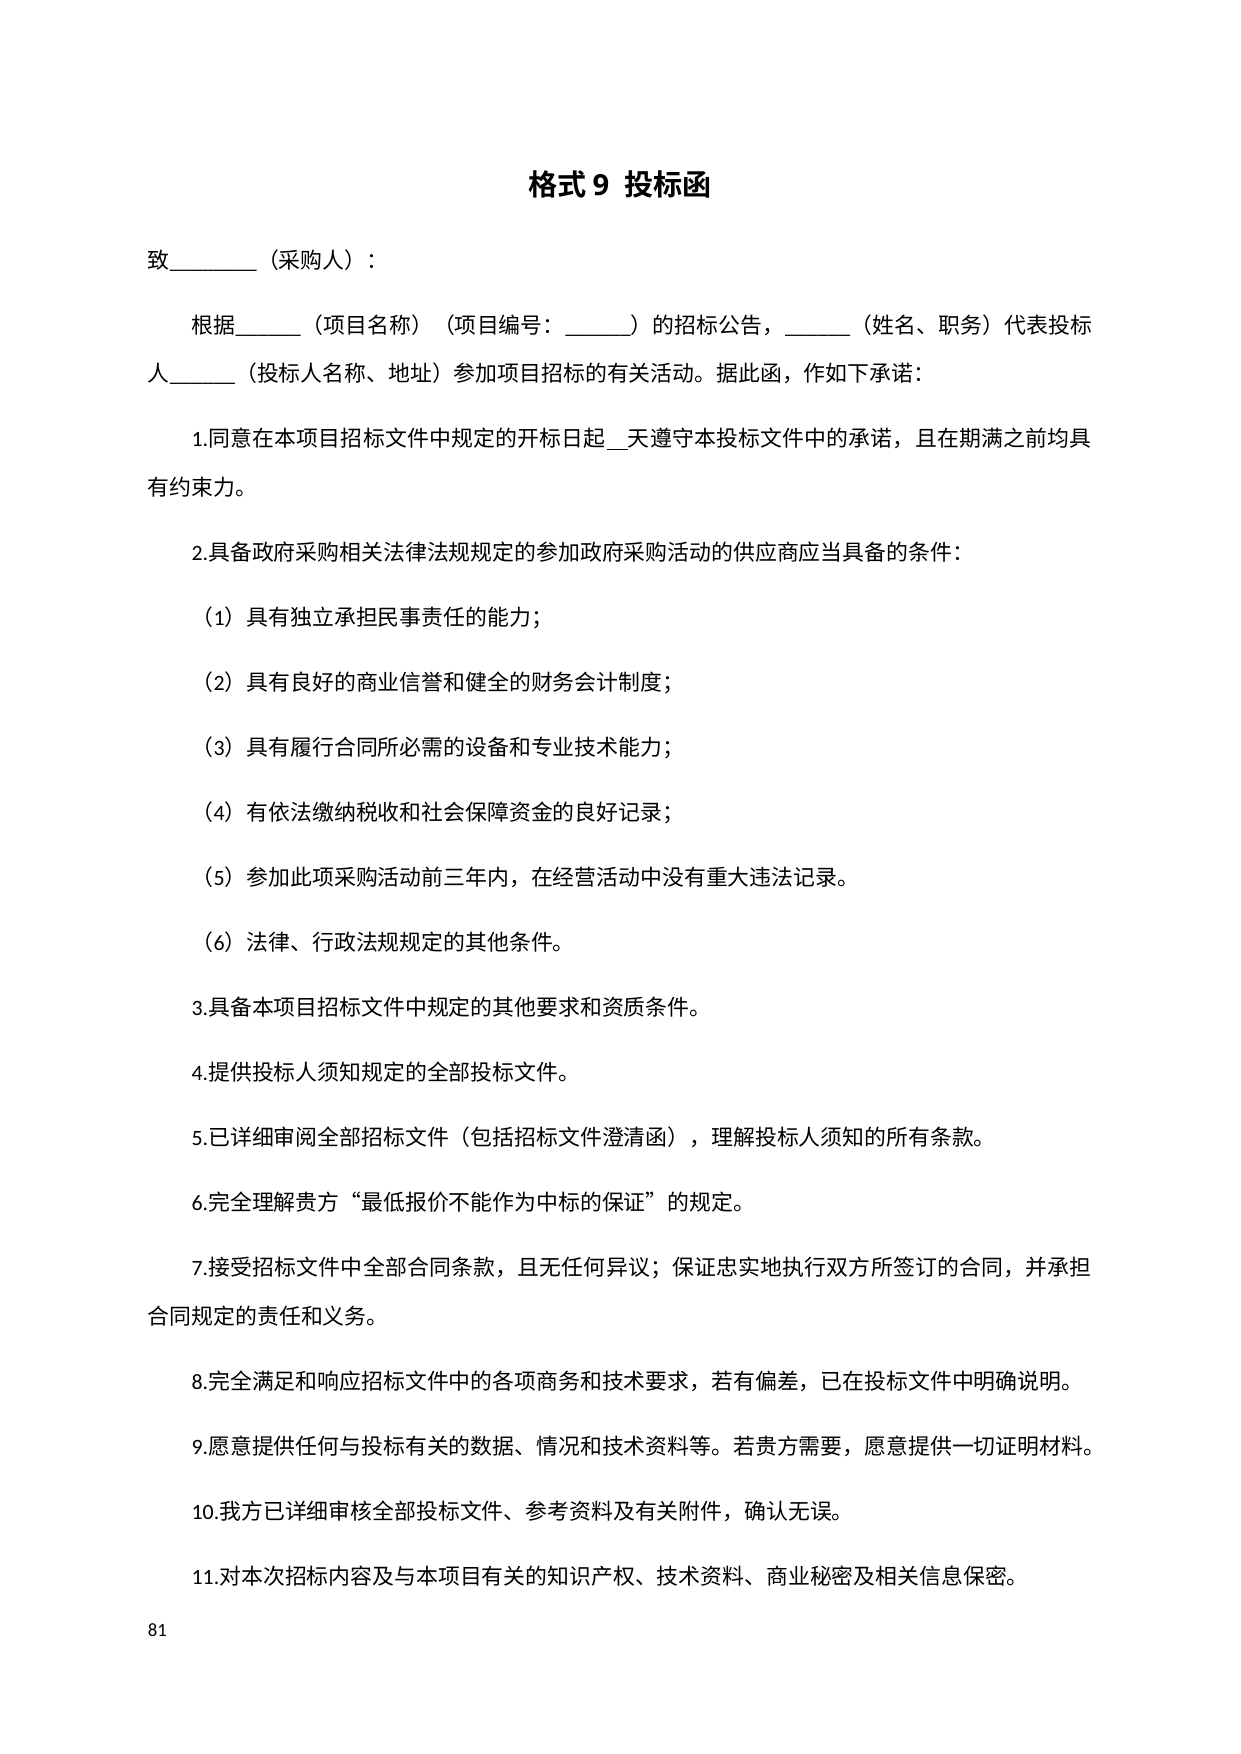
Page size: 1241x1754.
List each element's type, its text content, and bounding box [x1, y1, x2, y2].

text 7.接受招标文件中全部合同条款，且无任何异议；保证忠实地执行双方所签订的合同，并承担合同规定的责任和义务。 [148, 1250, 1092, 1331]
text 致________（采购人）： [148, 242, 1092, 275]
text 9.愿意提供任何与投标有关的数据、情况和技术资料等。若贵方需要，愿意提供一切证明材料。 [148, 1428, 1092, 1461]
text 1.同意在本项目招标文件中规定的开标日起 天遵守本投标文件中的承诺，且在期满之前均具有约束力。 [148, 421, 1092, 502]
text 格式9 投标函 [148, 162, 1092, 204]
text 5.已详细审阅全部招标文件（包括招标文件澄清函），理解投标人须知的所有条款。 [148, 1120, 1092, 1152]
text （6）法律、行政法规规定的其他条件。 [148, 925, 1092, 957]
text 11.对本次招标内容及与本项目有关的知识产权、技术资料、商业秘密及相关信息保密。 [148, 1558, 1092, 1591]
text （1）具有独立承担民事责任的能力； [148, 600, 1092, 632]
text 根据______（项目名称）（项目编号：______）的招标公告，______（姓名、职务）代表投标人______（投标人名称、地址）参加项目招标的有关活动。据此函，作如下承诺： [148, 307, 1092, 388]
text （3）具有履行合同所必需的设备和专业技术能力； [148, 730, 1092, 762]
text （4）有依法缴纳税收和社会保障资金的良好记录； [148, 795, 1092, 827]
text 6.完全理解贵方“最低报价不能作为中标的保证”的规定。 [148, 1185, 1092, 1217]
text （2）具有良好的商业信誉和健全的财务会计制度； [148, 665, 1092, 697]
text 2.具备政府采购相关法律法规规定的参加政府采购活动的供应商应当具备的条件： [148, 535, 1092, 567]
text 8.完全满足和响应招标文件中的各项商务和技术要求，若有偏差，已在投标文件中明确说明。 [148, 1363, 1092, 1396]
text 4.提供投标人须知规定的全部投标文件。 [148, 1055, 1092, 1087]
text 10.我方已详细审核全部投标文件、参考资料及有关附件，确认无误。 [148, 1493, 1092, 1526]
text （5）参加此项采购活动前三年内，在经营活动中没有重大违法记录。 [148, 860, 1092, 892]
text 3.具备本项目招标文件中规定的其他要求和资质条件。 [148, 990, 1092, 1022]
